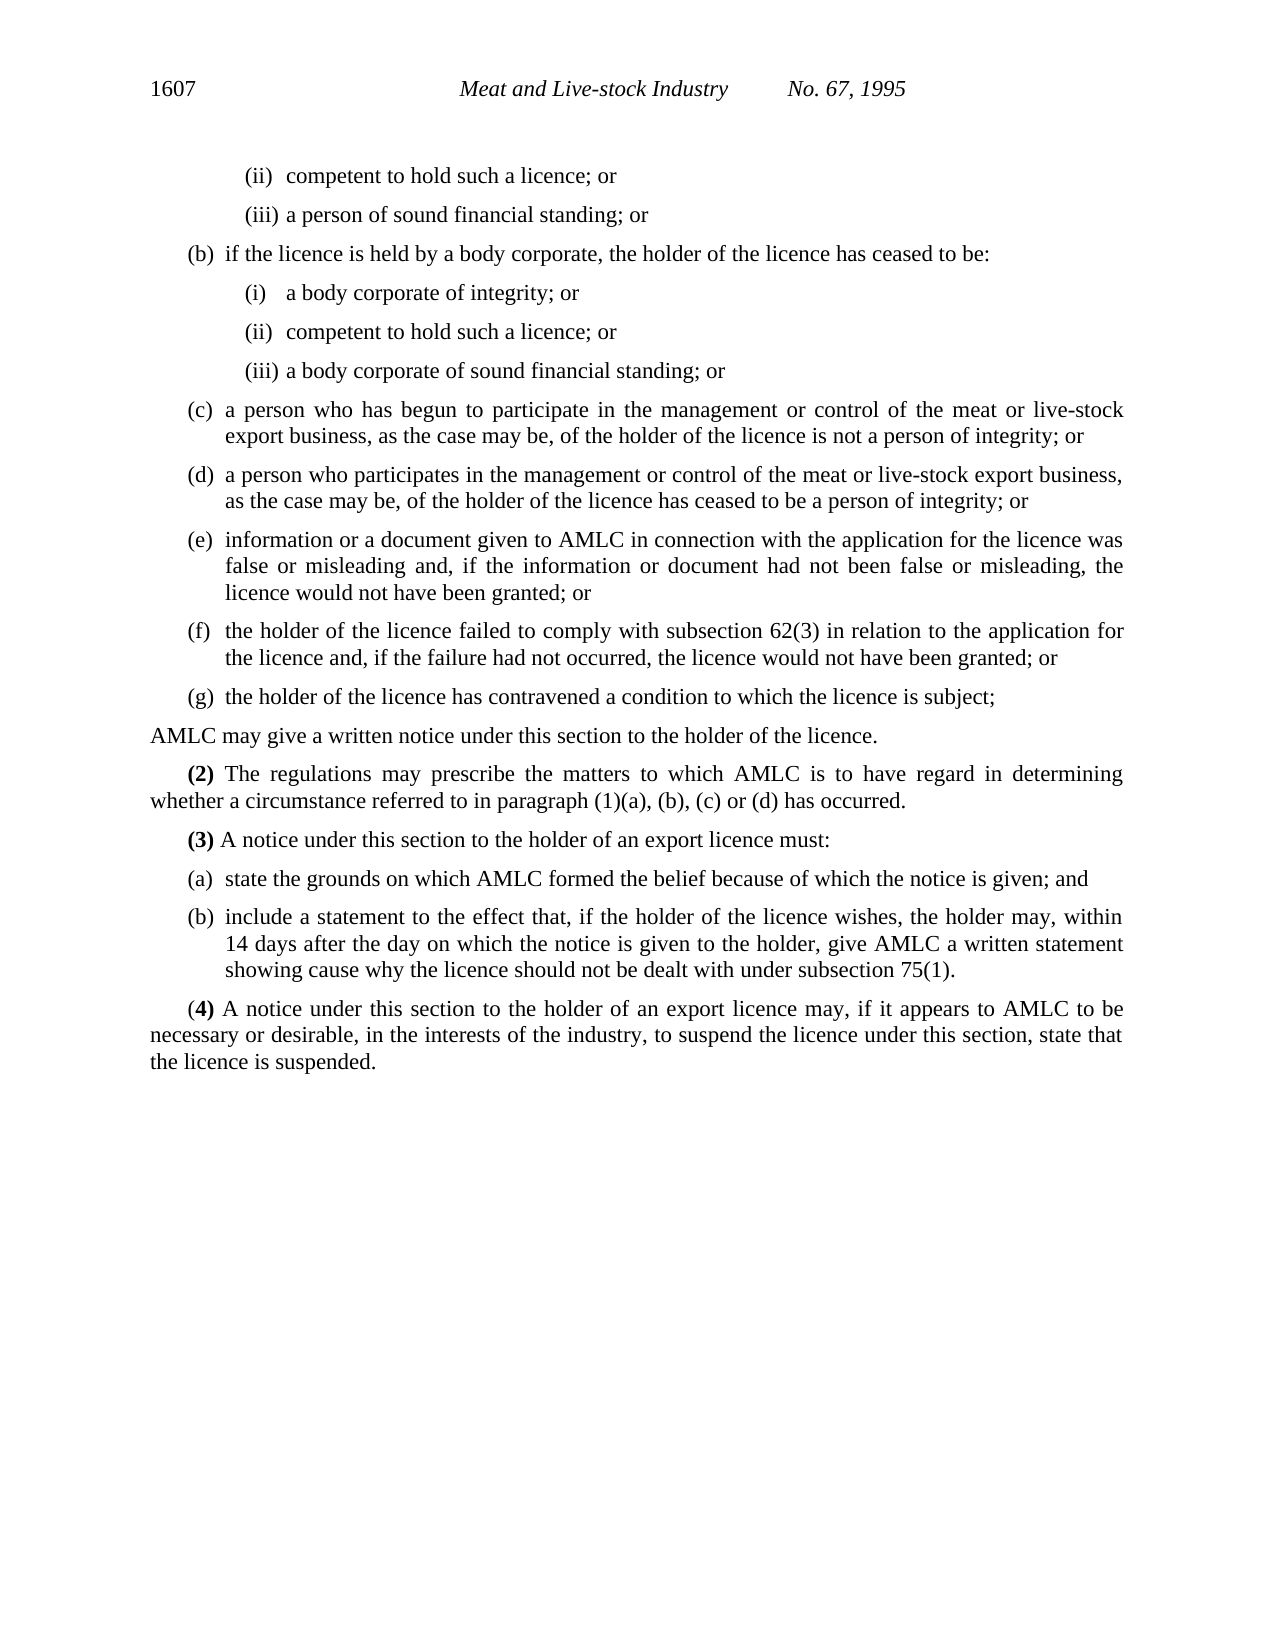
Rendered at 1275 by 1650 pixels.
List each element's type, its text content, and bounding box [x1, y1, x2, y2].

text (e) information or a document given to AMLC in connection with the application for the licence was false or misleading and, if the information or document had not been false or misleading, the licence would not have been granted; or [187, 526, 1125, 605]
text (b) if the licence is held by a body corporate, the holder of the licence has ceased to be: [187, 240, 1125, 267]
text (2) The regulations may prescribe the matters to which AMLC is to have regard in determining whether a circumstance referred to in paragraph (1)(a), (b), (c) or (d) has occurred. [150, 761, 1125, 813]
text (a) state the grounds on which AMLC formed the belief because of which the notice is given; and [187, 864, 1125, 891]
text (g) the holder of the licence has contravened a condition to which the licence is subject; [187, 683, 1125, 709]
text (ii) competent to hold such a licence; or [244, 318, 1125, 344]
text (i) a body corporate of integrity; or [244, 279, 1125, 305]
text (iii) a body corporate of sound financial standing; or [244, 357, 1125, 383]
text (c) a person who has begun to participate in the management or control of the meat or live-stock export business, as the case may be, of the holder of the licence is not a person of integrity; or [187, 396, 1125, 448]
text (3) A notice under this section to the holder of an export licence must: [150, 826, 1125, 852]
text AMLC may give a written notice under this section to the holder of the licence. [150, 722, 1125, 748]
text (ii) competent to hold such a licence; or [244, 162, 1125, 189]
text (d) a person who participates in the management or control of the meat or live-stock export business, as the case may be, of the holder of the licence has ceased to be a person of integrity; or [187, 461, 1125, 513]
text (iii) a person of sound financial standing; or [244, 201, 1125, 228]
text (4) A notice under this section to the holder of an export licence may, if it appears to AMLC to be necessary or desirable, in the interests of the industry, to suspend the licence under this section, state that the licence is suspended. [150, 995, 1125, 1074]
text (f) the holder of the licence failed to comply with subsection 62(3) in relation to the application for the licence and, if the failure had not occurred, the licence would not have been granted; or [187, 618, 1125, 670]
text (b) include a statement to the effect that, if the holder of the licence wishes, the holder may, within 14 days after the day on which the notice is given to the holder, give AMLC a written statement showing cause why the licence should not be dealt with under subsection 75(1). [187, 903, 1125, 982]
